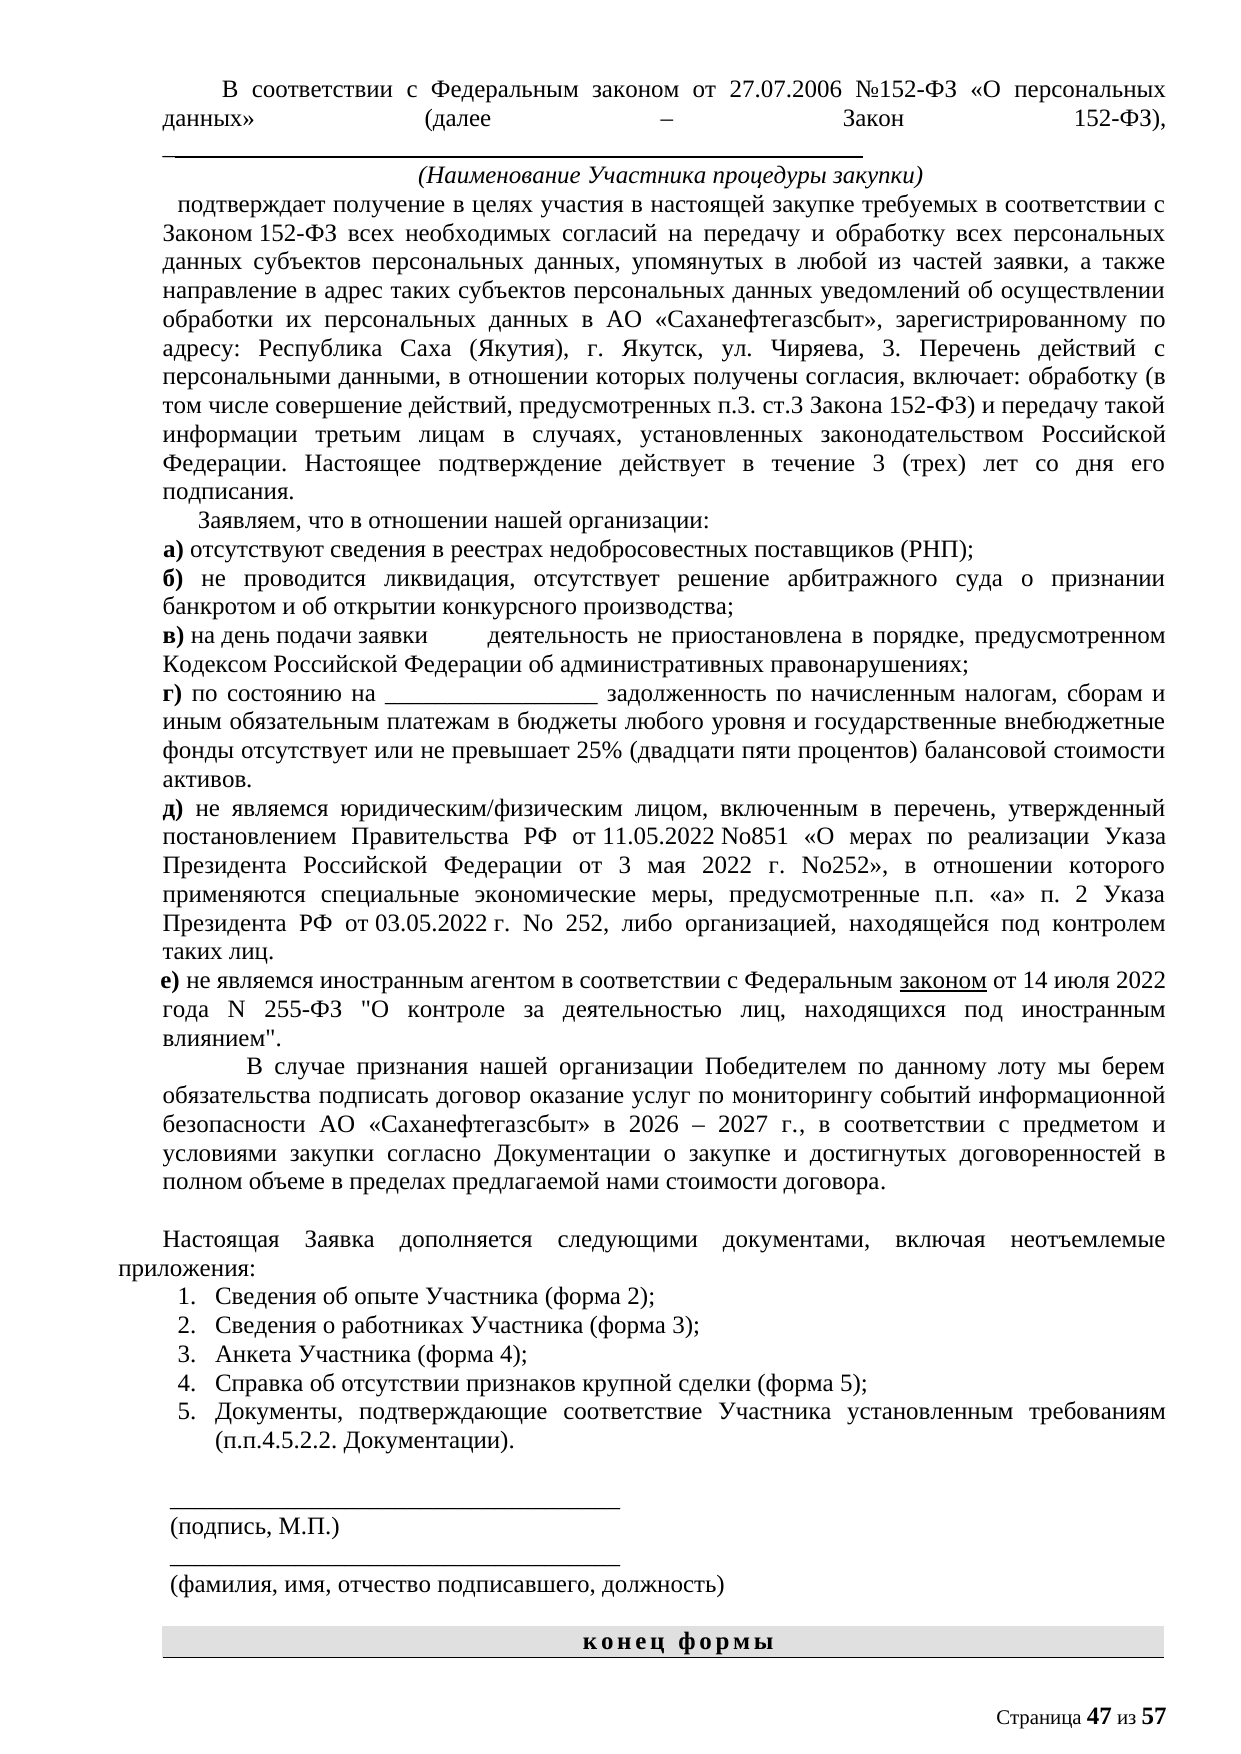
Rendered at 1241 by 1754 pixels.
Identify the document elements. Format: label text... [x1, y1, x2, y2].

list Сведения о работниках Участника (форма 3); [177, 1310, 1166, 1339]
text Заявляем, что в отношении нашей организации: [148, 505, 1166, 534]
text ____________________________________ [162, 1483, 1166, 1511]
text а) отсутствуют сведения в реестрах недобросовестных поставщиков (РНП); [118, 534, 1166, 563]
text д) не являемся юридическим/физическим лицом, включенным в перечень, утвержденный постановлением Правительства РФ от 11.05.2022 No851 «О мерах по реализации Указа Президента Российской Федерации от 3 мая 2022 г. No252», в отношении которого применяются специальные экономические меры, предусмотренные п.п. «а» п. 2 Указа Президента РФ от 03.05.2022 г. No 252, либо организацией, находящейся под контролем таких лиц. [162, 793, 1166, 965]
text подтверждает получение в целях участия в настоящей закупке требуемых в соответствии с Законом 152-ФЗ всех необходимых согласий на передачу и обработку всех персональных данных субъектов персональных данных, упомянутых в любой из частей заявки, а также направление в адрес таких субъектов персональных данных уведомлений об осуществлении обработки их персональных данных в АО «Саханефтегазсбыт», зарегистрированному по адресу: Республика Саха (Якутия), г. Якутск, ул. Чиряева, 3. Перечень действий с персональными данными, в отношении которых получены согласия, включает: обработку (в том числе совершение действий, предусмотренных п.3. ст.3 Закона 152-ФЗ) и передачу такой информации третьим лицам в случаях, установленных законодательством Российской Федерации. Настоящее подтверждение действует в течение 3 (трех) лет со дня его подписания. [162, 189, 1166, 505]
text е) не являемся иностранным агентом в соответствии с Федеральным законом от 14 июля 2022 года N 255-ФЗ "О контроле за деятельностью лиц, находящихся под иностранным влиянием". [148, 965, 1166, 1051]
text Настоящая Заявка дополняется следующими документами, включая неотъемлемые приложения: [118, 1224, 1166, 1281]
list Документы, подтверждающие соответствие Участника установленным требованиям (п.п.4.5.2.2. Документации). [177, 1396, 1166, 1454]
text б) не проводится ликвидация, отсутствует решение арбитражного суда о признании банкротом и об открытии конкурсного производства; [162, 563, 1166, 620]
text ____________________________________ [162, 1540, 1166, 1569]
text (подпись, М.П.) [162, 1511, 1166, 1540]
text (Наименование Участника процедуры закупки) [118, 160, 1166, 189]
list Анкета Участника (форма 4); [177, 1339, 1166, 1368]
text конец формы [162, 1626, 1164, 1658]
text В случае признания нашей организации Победителем по данному лоту мы берем обязательства подписать договор оказание услуг по мониторингу событий информационной безопасности АО «Саханефтегазсбыт» в 2026 – 2027 г., в соответствии с предметом и условиями закупки согласно Документации о закупке и достигнутых договоренностей в полном объеме в пределах предлагаемой нами стоимости договора. [162, 1051, 1166, 1195]
text г) по состоянию на _________________ задолженность по начисленным налогам, сборам и иным обязательным платежам в бюджеты любого уровня и государственные внебюджетные фонды отсутствует или не превышает 25% (двадцати пяти процентов) балансовой стоимости активов. [162, 678, 1166, 793]
list Справка об отсутствии признаков крупной сделки (форма 5); [177, 1368, 1166, 1396]
list Сведения об опыте Участника (форма 2); [177, 1281, 1166, 1310]
text в) на день подачи заявки деятельность не приостановлена в порядке, предусмотренном Кодексом Российской Федерации об административных правонарушениях; [162, 620, 1166, 678]
text В соответствии с Федеральным законом от 27.07.2006 №152-ФЗ «О персональных данных» (далее – Закон 152-ФЗ), ________________________________________________________ [162, 74, 1166, 160]
text (фамилия, имя, отчество подписавшего, должность) [162, 1569, 1166, 1598]
